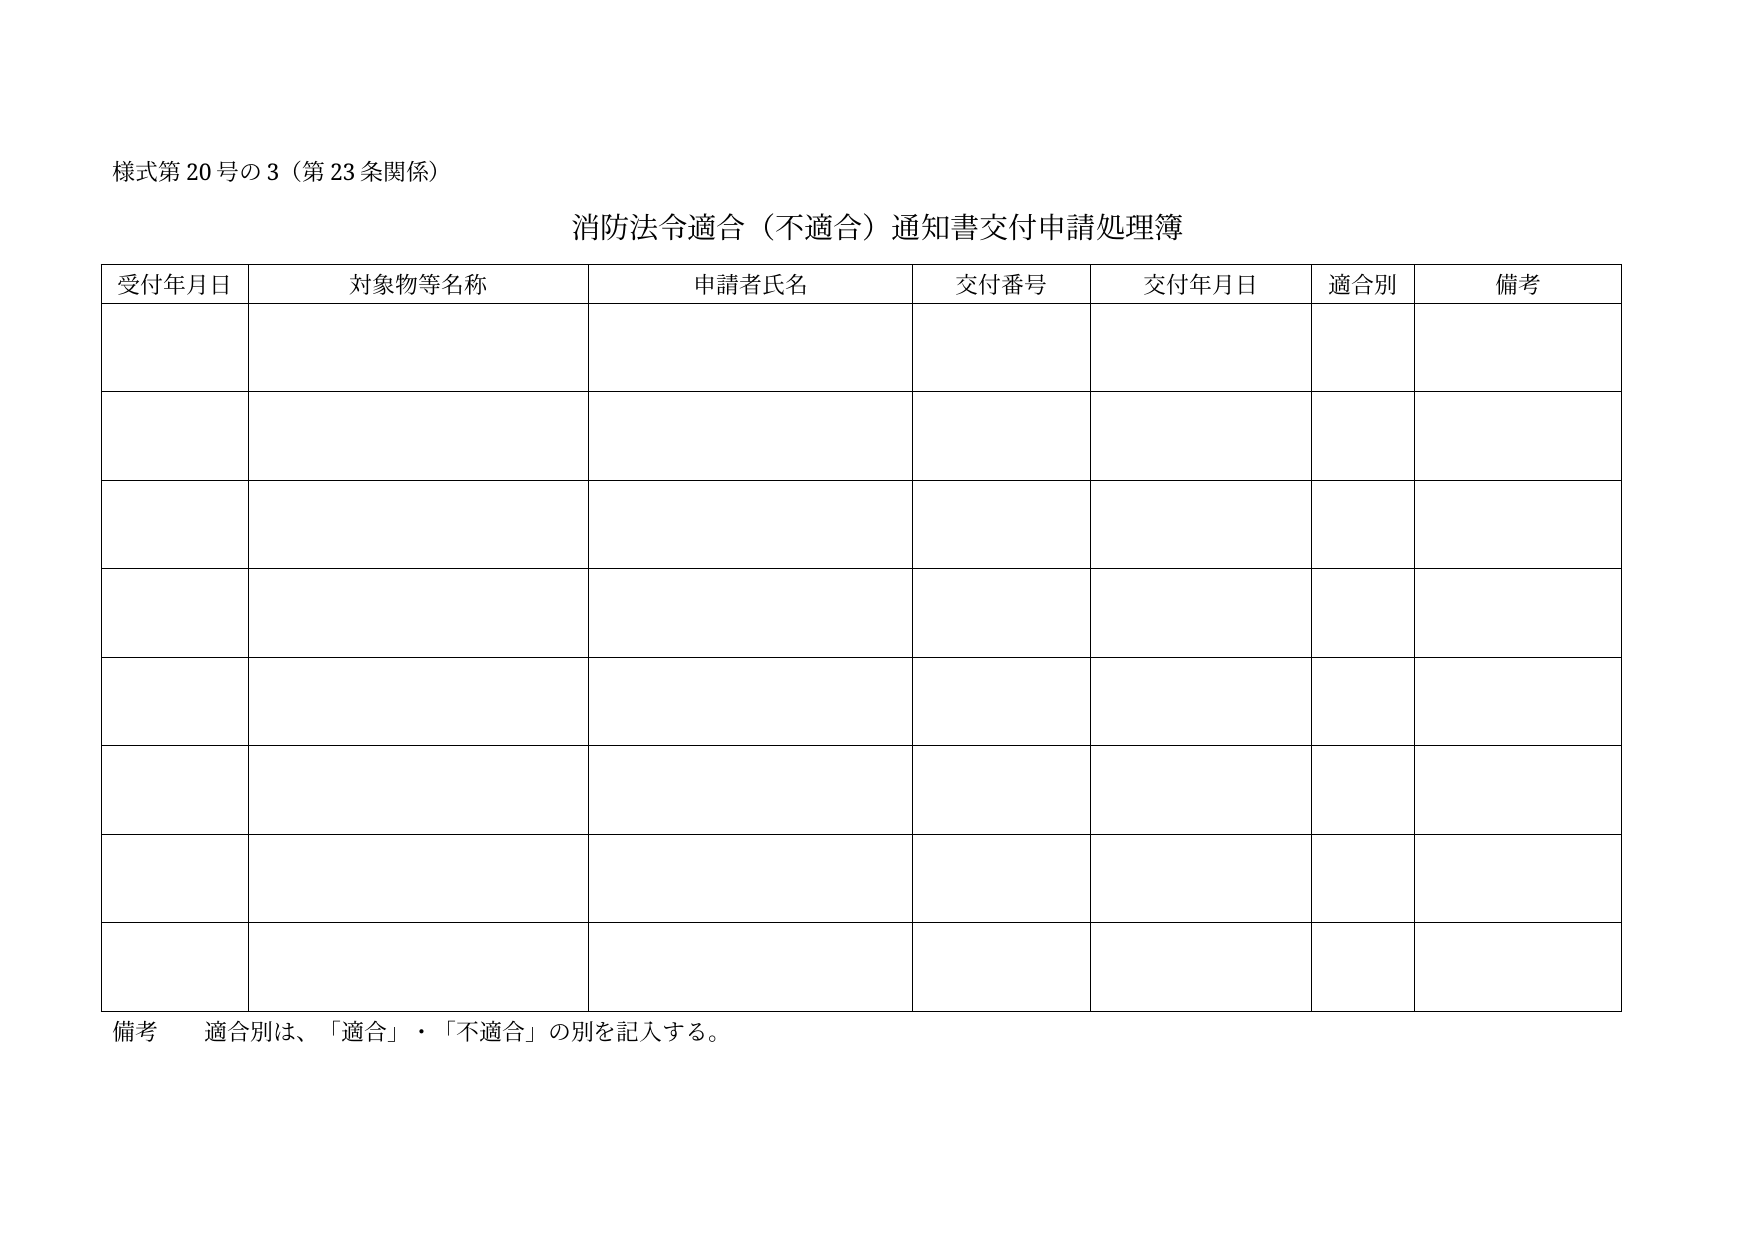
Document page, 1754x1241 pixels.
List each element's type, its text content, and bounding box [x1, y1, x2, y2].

table_cell [102, 481, 248, 568]
table_cell [589, 569, 912, 657]
table_cell [913, 835, 1090, 922]
table_header 受付年月日 [102, 265, 248, 302]
table_cell [1312, 658, 1414, 745]
table_cell [249, 835, 588, 922]
table_cell [913, 392, 1090, 479]
table_cell [1091, 392, 1311, 479]
table_header 対象物等名称 [249, 265, 588, 302]
table_cell [1415, 746, 1621, 834]
table_cell [1312, 481, 1414, 568]
table_cell [1091, 569, 1311, 657]
table_cell [1415, 481, 1621, 568]
table_cell [102, 923, 248, 1011]
table_cell [249, 658, 588, 745]
table_cell [102, 304, 248, 391]
table_cell [1091, 304, 1311, 391]
table_cell [1312, 392, 1414, 479]
table_cell [589, 392, 912, 479]
table_cell [1091, 658, 1311, 745]
table_cell [102, 835, 248, 922]
table_cell [589, 835, 912, 922]
table_cell [1415, 392, 1621, 479]
table_cell [249, 569, 588, 657]
table_cell [1312, 304, 1414, 391]
table_cell [249, 304, 588, 391]
table_cell [913, 658, 1090, 745]
table_cell [1312, 746, 1414, 834]
table_cell [1415, 569, 1621, 657]
table_cell [589, 923, 912, 1011]
table_cell [249, 923, 588, 1011]
table_cell [1091, 481, 1311, 568]
table_cell [913, 569, 1090, 657]
table_cell [249, 746, 588, 834]
table_cell [913, 746, 1090, 834]
text 備考 適合別は、「適合」・「不適合」の別を記入する。 [112, 1012, 1641, 1049]
table_header 備考 [1415, 265, 1621, 302]
table_cell [102, 746, 248, 834]
table_cell [1091, 835, 1311, 922]
table_header 交付番号 [913, 265, 1090, 302]
table_cell [1091, 923, 1311, 1011]
table_cell [913, 304, 1090, 391]
table_cell [913, 481, 1090, 568]
table_cell [589, 481, 912, 568]
text 様式第20号の3（第23条関係） [112, 151, 1641, 189]
table_cell [1415, 923, 1621, 1011]
table_cell [589, 746, 912, 834]
table_cell [249, 392, 588, 479]
table_header 交付年月日 [1091, 265, 1311, 302]
table_cell [102, 569, 248, 657]
table_header 適合別 [1312, 265, 1414, 302]
table_cell [1312, 923, 1414, 1011]
table_header 申請者氏名 [589, 265, 912, 302]
table_cell [589, 304, 912, 391]
table_cell [1415, 658, 1621, 745]
table_cell [1312, 835, 1414, 922]
table_cell [249, 481, 588, 568]
table_cell [913, 923, 1090, 1011]
table_cell [1415, 835, 1621, 922]
table_cell [589, 658, 912, 745]
table_cell [102, 658, 248, 745]
text 消防法令適合（不適合）通知書交付申請処理簿 [112, 189, 1641, 264]
table_cell [1312, 569, 1414, 657]
table_cell [1415, 304, 1621, 391]
table_cell [1091, 746, 1311, 834]
table_cell [102, 392, 248, 479]
